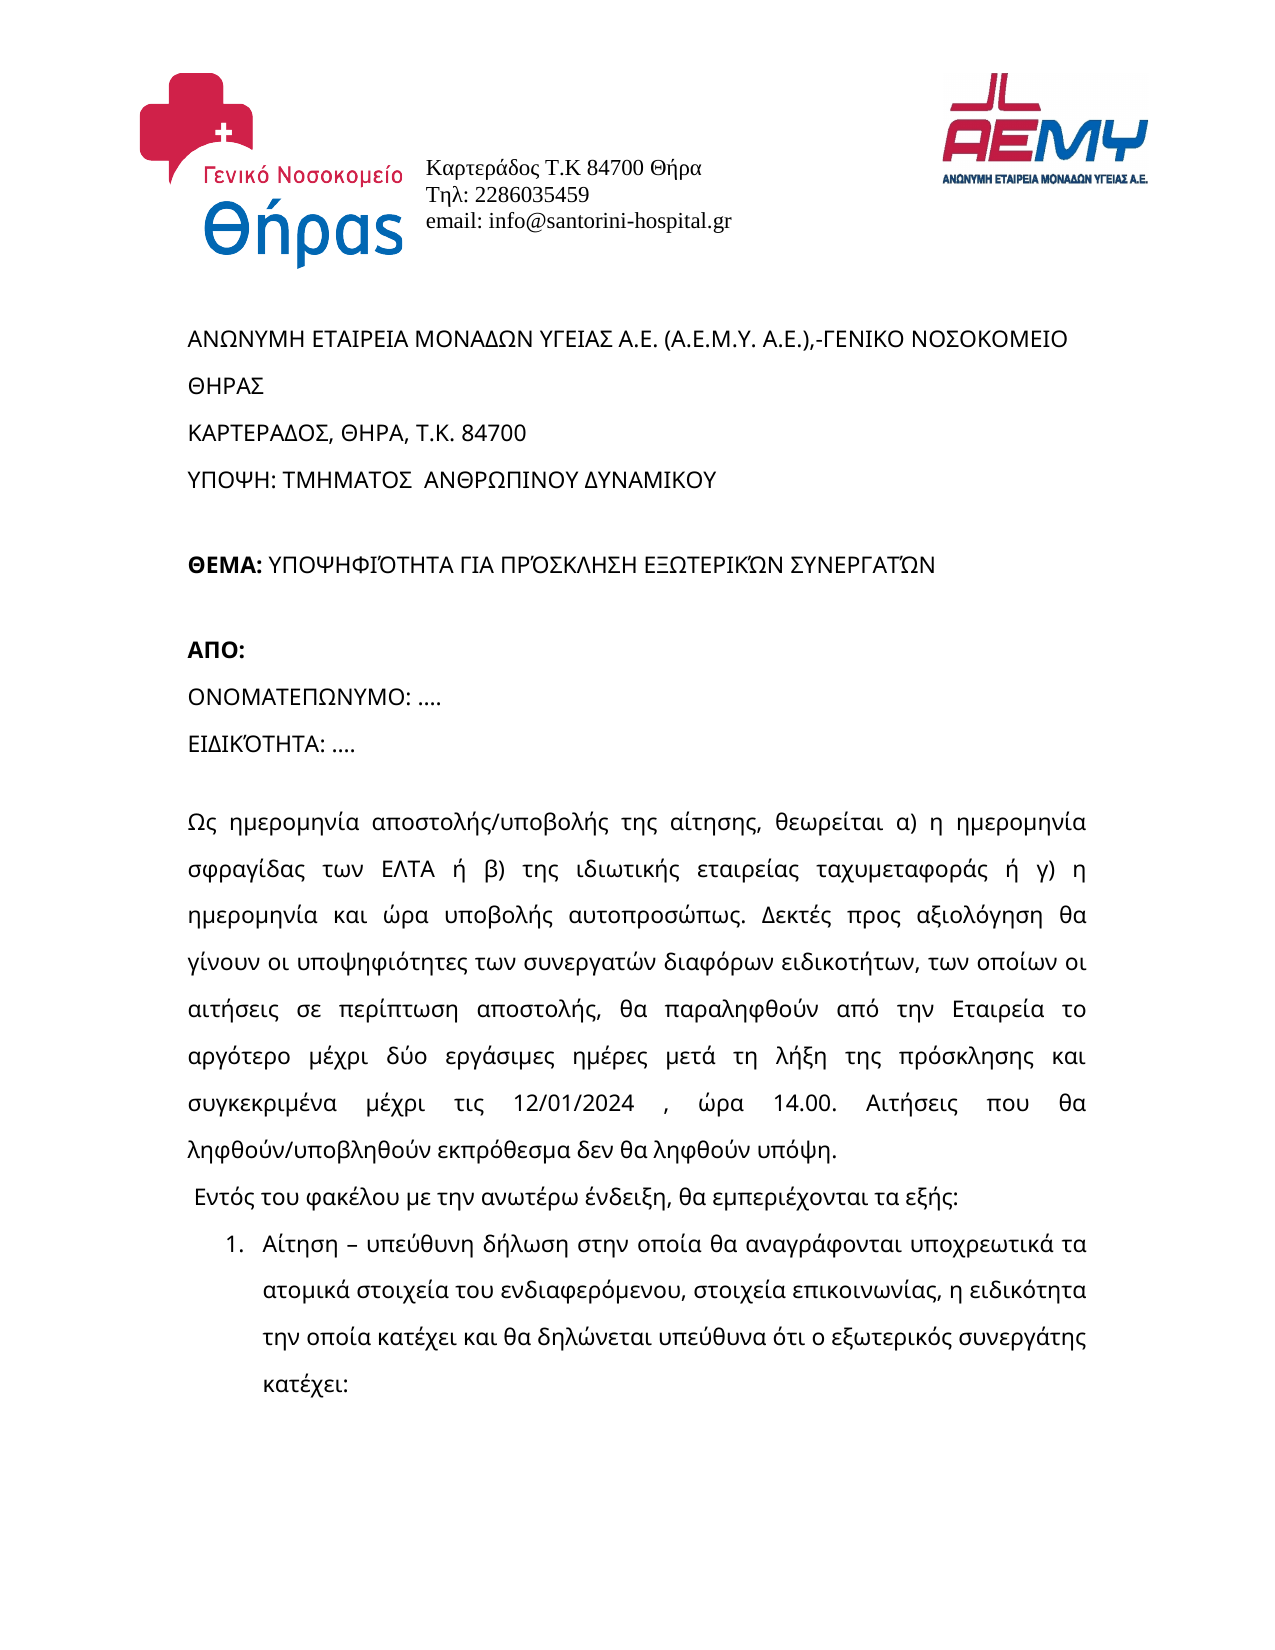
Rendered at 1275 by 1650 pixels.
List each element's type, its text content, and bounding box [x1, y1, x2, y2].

text ΑΝΩΝΥΜΗ ΕΤΑΙΡΕΙΑ ΜΟΝΑΔΩΝ ΥΓΕΙΑΣ Α.Ε. (Α.Ε.Μ.Υ. Α.Ε.),-ΓΕΝΙΚΟ ΝΟΣΟΚΟΜΕΙΟ ΘΗΡΑΣ [187, 323, 1087, 401]
picture [942, 73, 1149, 188]
text Ως ημερομηνία αποστολής/υποβολής της αίτησης, θεωρείται α) η ημερομηνία σφραγίδας των ΕΛΤΑ ή β) της ιδιωτικής εταιρείας ταχυμεταφοράς ή γ) η ημερομηνία και ώρα υποβολής αυτοπροσώπως. Δεκτές προς αξιολόγηση θα γίνουν οι υποψηφιότητες των συνεργατών διαφόρων ειδικοτήτων, των οποίων οι αιτήσεις σε περίπτωση αποστολής, θα παραληφθούν από την Εταιρεία το αργότερο μέχρι δύο εργάσιμες ημέρες μετά τη λήξη της πρόσκλησης και συγκεκριμένα μέχρι τις 12/01/2024 , ώρα 14.00. Αιτήσεις που θα ληφθούν/υποβληθούν εκπρόθεσμα δεν θα ληφθούν υπόψη. [187, 806, 1087, 1165]
list Αίτηση – υπεύθυνη δήλωση στην οποία θα αναγράφονται υποχρεωτικά τα ατομικά στοιχεία του ενδιαφερόμενου, στοιχεία επικοινωνίας, η ειδικότητα την οποία κατέχει και θα δηλώνεται υπεύθυνα ότι ο εξωτερικός συνεργάτης κατέχει: [225, 1228, 1087, 1399]
text ΥΠΟΨΗ: ΤΜΗΜΑΤΟΣ ΑΝΘΡΩΠΙΝΟΥ ΔΥΝΑΜΙΚΟΥ [187, 464, 1087, 495]
text ειδικότητα: …. [187, 728, 1087, 759]
text ΑΠΟ: [187, 634, 1087, 665]
text Εντός του φακέλου με την ανωτέρω ένδειξη, θα εμπεριέχονται τα εξής: [187, 1181, 1087, 1212]
picture [139, 73, 403, 269]
text ΘΕΜΑ: Υποψηφιότητα για πρόσκληση εξωτερικών συνεργατών [187, 549, 1087, 580]
text καρτεραδοσ, ΘΗΡΑ, τ.κ. 84700 [187, 417, 1087, 448]
text ΟΝΟΜΑΤΕΠΩΝΥΜΟ: …. [187, 681, 1087, 712]
